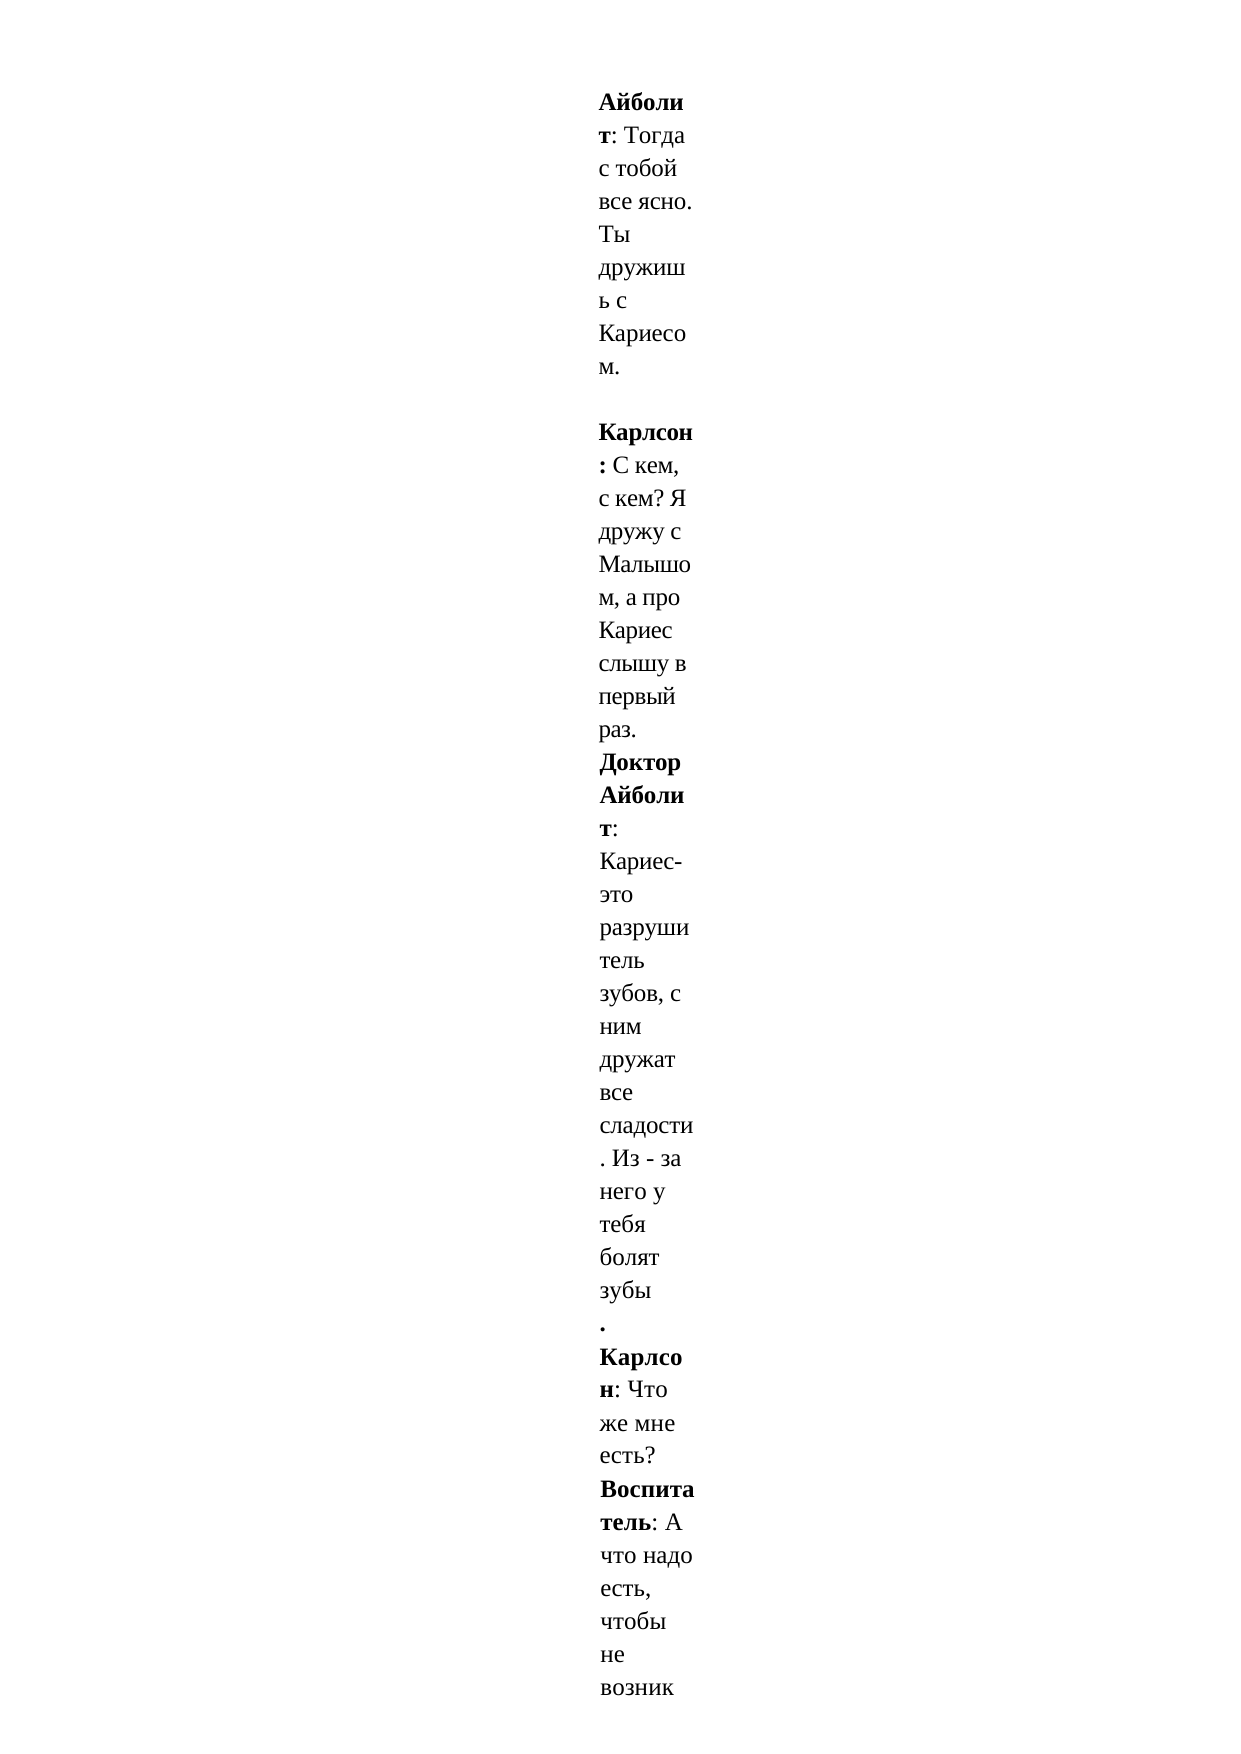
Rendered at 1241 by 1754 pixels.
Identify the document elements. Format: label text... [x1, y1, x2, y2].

text . Карлсон: Что же мне есть? [599, 1306, 695, 1471]
text Карлсон: С кем, с кем? Я дружу с Малышом, а про Кариес слышу в первый раз. [598, 381, 695, 744]
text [600, 1471, 695, 1702]
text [598, 84, 695, 381]
text Доктор Айболит: Кариес- это разрушитель зубов, с ним дружат все сладости. Из - за него у тебя болят зубы [599, 744, 695, 1306]
